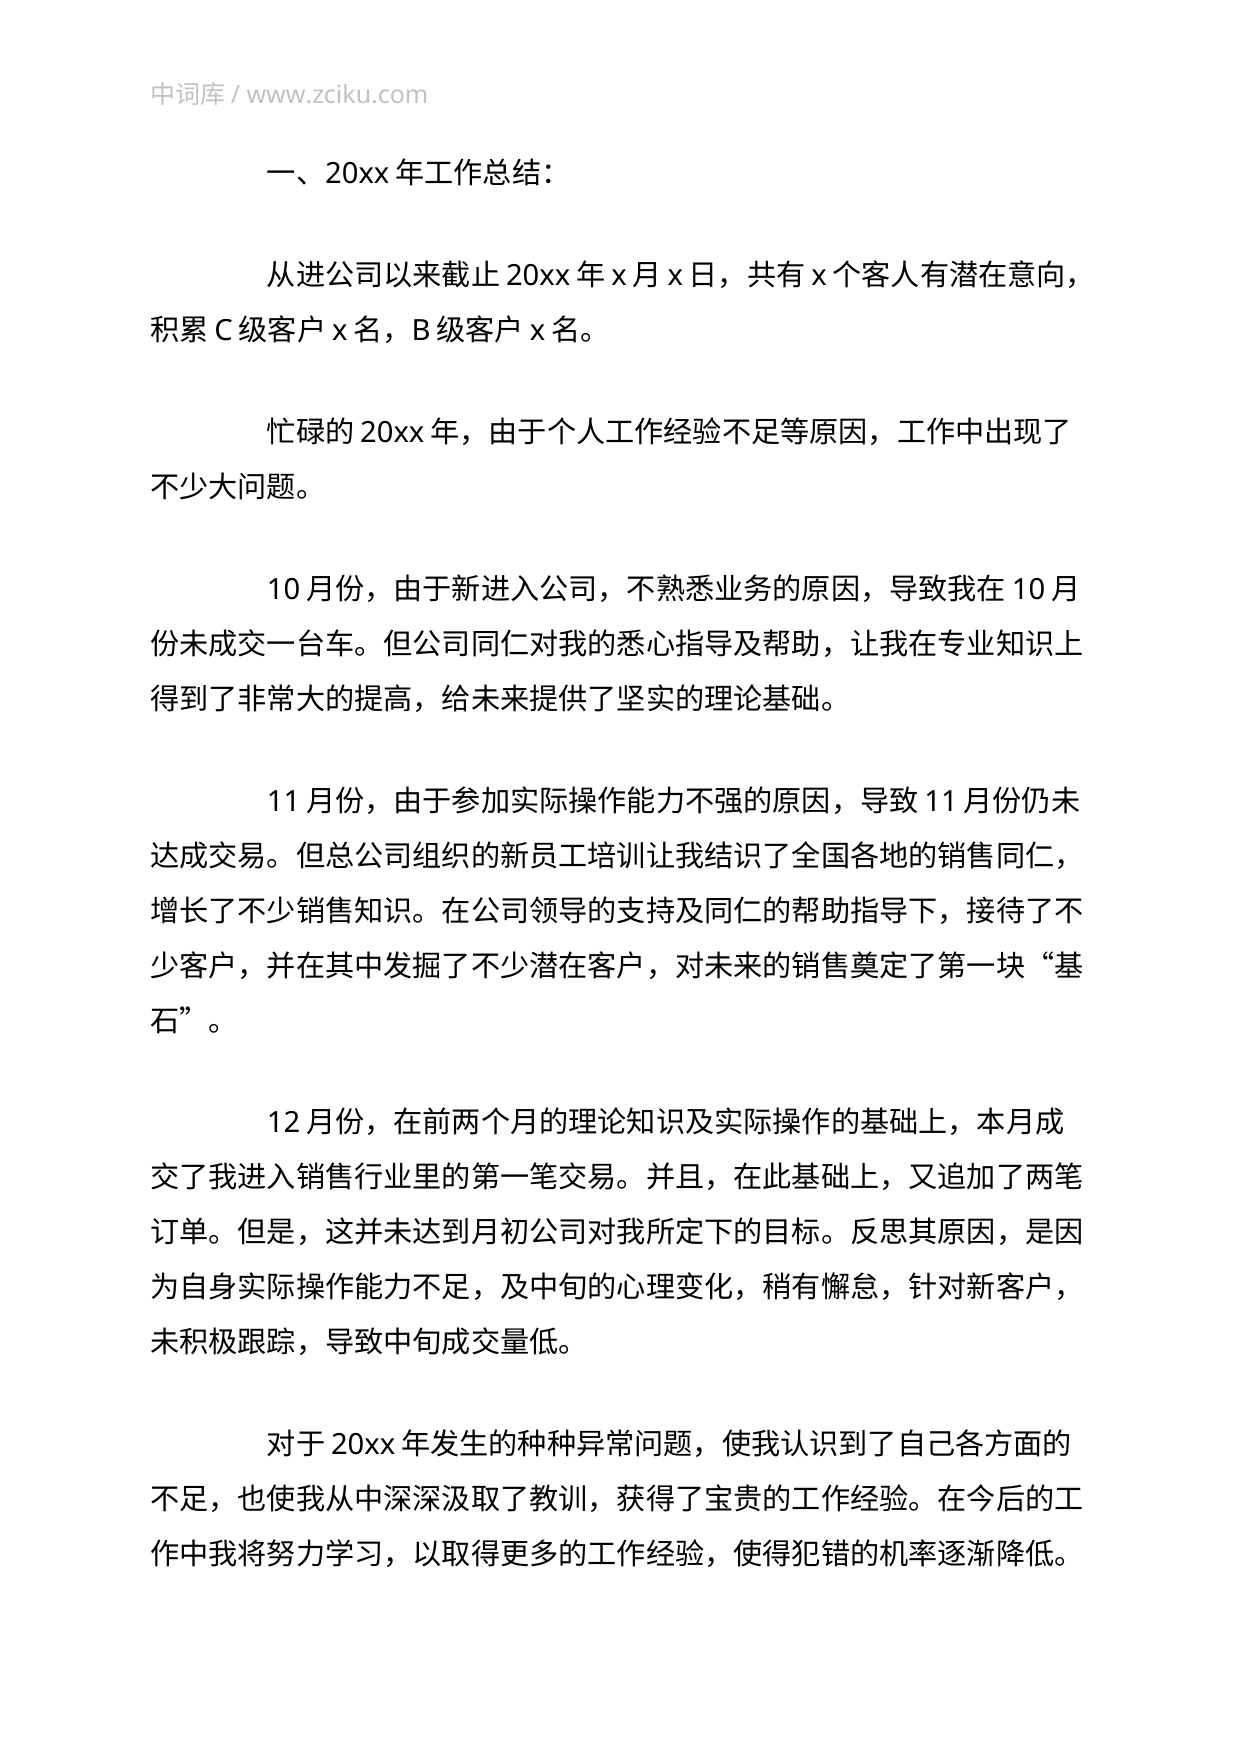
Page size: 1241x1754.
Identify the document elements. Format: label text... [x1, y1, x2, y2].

text 从进公司以来截止20xx年x月x日，共有x个客人有潜在意向，积累C级客户x名，B级客户x名。 [150, 252, 1090, 349]
text 忙碌的20xx年，由于个人工作经验不足等原因，工作中出现了不少大问题。 [150, 409, 1090, 506]
text 10月份，由于新进入公司，不熟悉业务的原因，导致我在10月份未成交一台车。但公司同仁对我的悉心指导及帮助，让我在专业知识上得到了非常大的提高，给未来提供了坚实的理论基础。 [150, 566, 1090, 718]
text 对于20xx年发生的种种异常问题，使我认识到了自己各方面的不足，也使我从中深深汲取了教训，获得了宝贵的工作经验。在今后的工作中我将努力学习，以取得更多的工作经验，使得犯错的机率逐渐降低。 [150, 1420, 1090, 1572]
text 12月份，在前两个月的理论知识及实际操作的基础上，本月成交了我进入销售行业里的第一笔交易。并且，在此基础上，又追加了两笔订单。但是，这并未达到月初公司对我所定下的目标。反思其原因，是因为自身实际操作能力不足，及中旬的心理变化，稍有懈怠，针对新客户，未积极跟踪，导致中旬成交量低。 [150, 1099, 1090, 1361]
text 一、20xx年工作总结： [150, 150, 1090, 192]
text 11月份，由于参加实际操作能力不强的原因，导致11月份仍未达成交易。但总公司组织的新员工培训让我结识了全国各地的销售同仁，增长了不少销售知识。在公司领导的支持及同仁的帮助指导下，接待了不少客户，并在其中发掘了不少潜在客户，对未来的销售奠定了第一块“基石”。 [150, 777, 1090, 1039]
